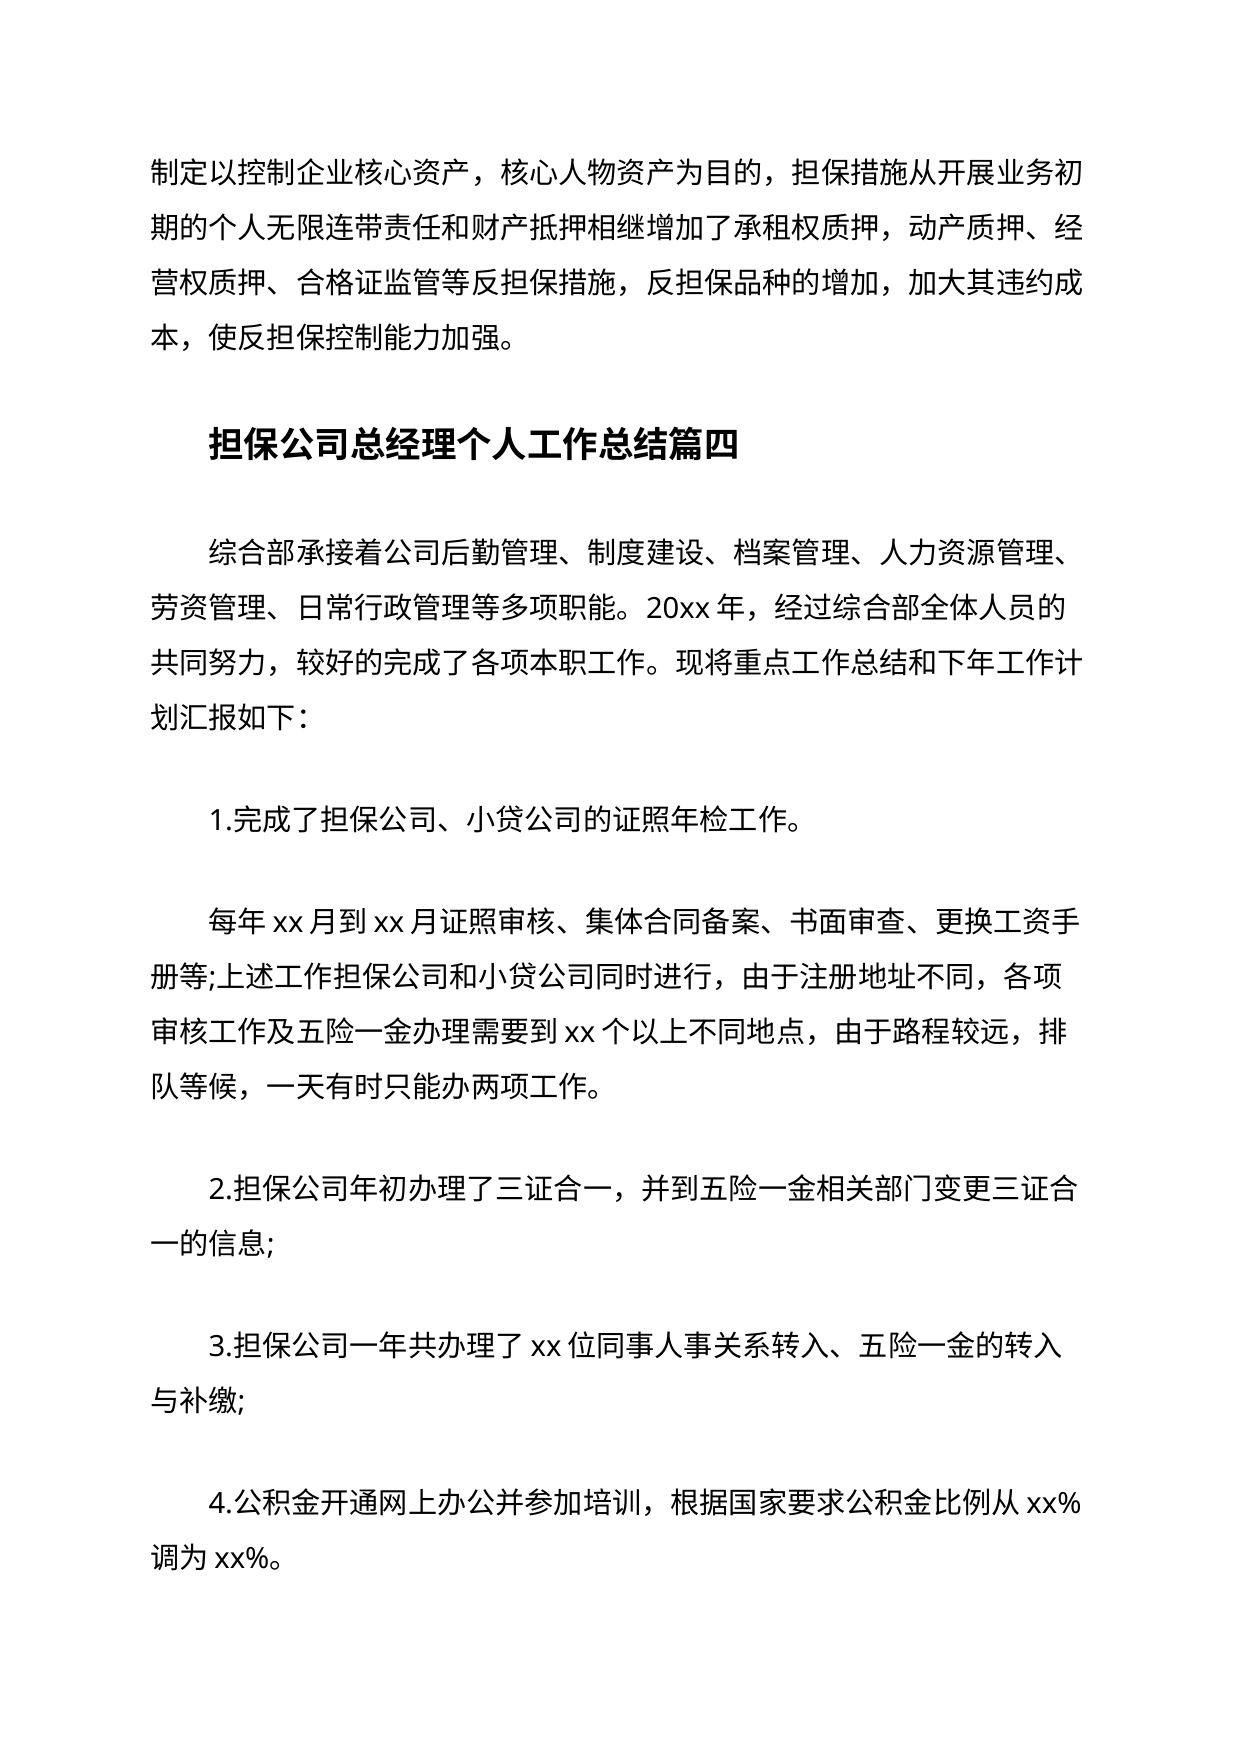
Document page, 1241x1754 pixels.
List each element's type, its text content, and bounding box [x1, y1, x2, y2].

text 1.完成了担保公司、小贷公司的证照年检工作。 [150, 796, 1090, 839]
text 2.担保公司年初办理了三证合一，并到五险一金相关部门变更三证合一的信息; [150, 1165, 1090, 1263]
text 4.公积金开通网上办公并参加培训，根据国家要求公积金比例从xx%调为xx%。 [150, 1479, 1090, 1577]
text 每年xx月到xx月证照审核、集体合同备案、书面审查、更换工资手册等;上述工作担保公司和小贷公司同时进行，由于注册地址不同，各项审核工作及五险一金办理需要到xx个以上不同地点，由于路程较远，排队等候，一天有时只能办两项工作。 [150, 898, 1090, 1106]
text 担保公司总经理个人工作总结篇四 [150, 416, 1090, 468]
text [150, 150, 1090, 357]
text 综合部承接着公司后勤管理、制度建设、档案管理、人力资源管理、劳资管理、日常行政管理等多项职能。20xx年，经过综合部全体人员的共同努力，较好的完成了各项本职工作。现将重点工作总结和下年工作计划汇报如下： [150, 530, 1090, 737]
text 3.担保公司一年共办理了xx位同事人事关系转入、五险一金的转入与补缴; [150, 1322, 1090, 1419]
